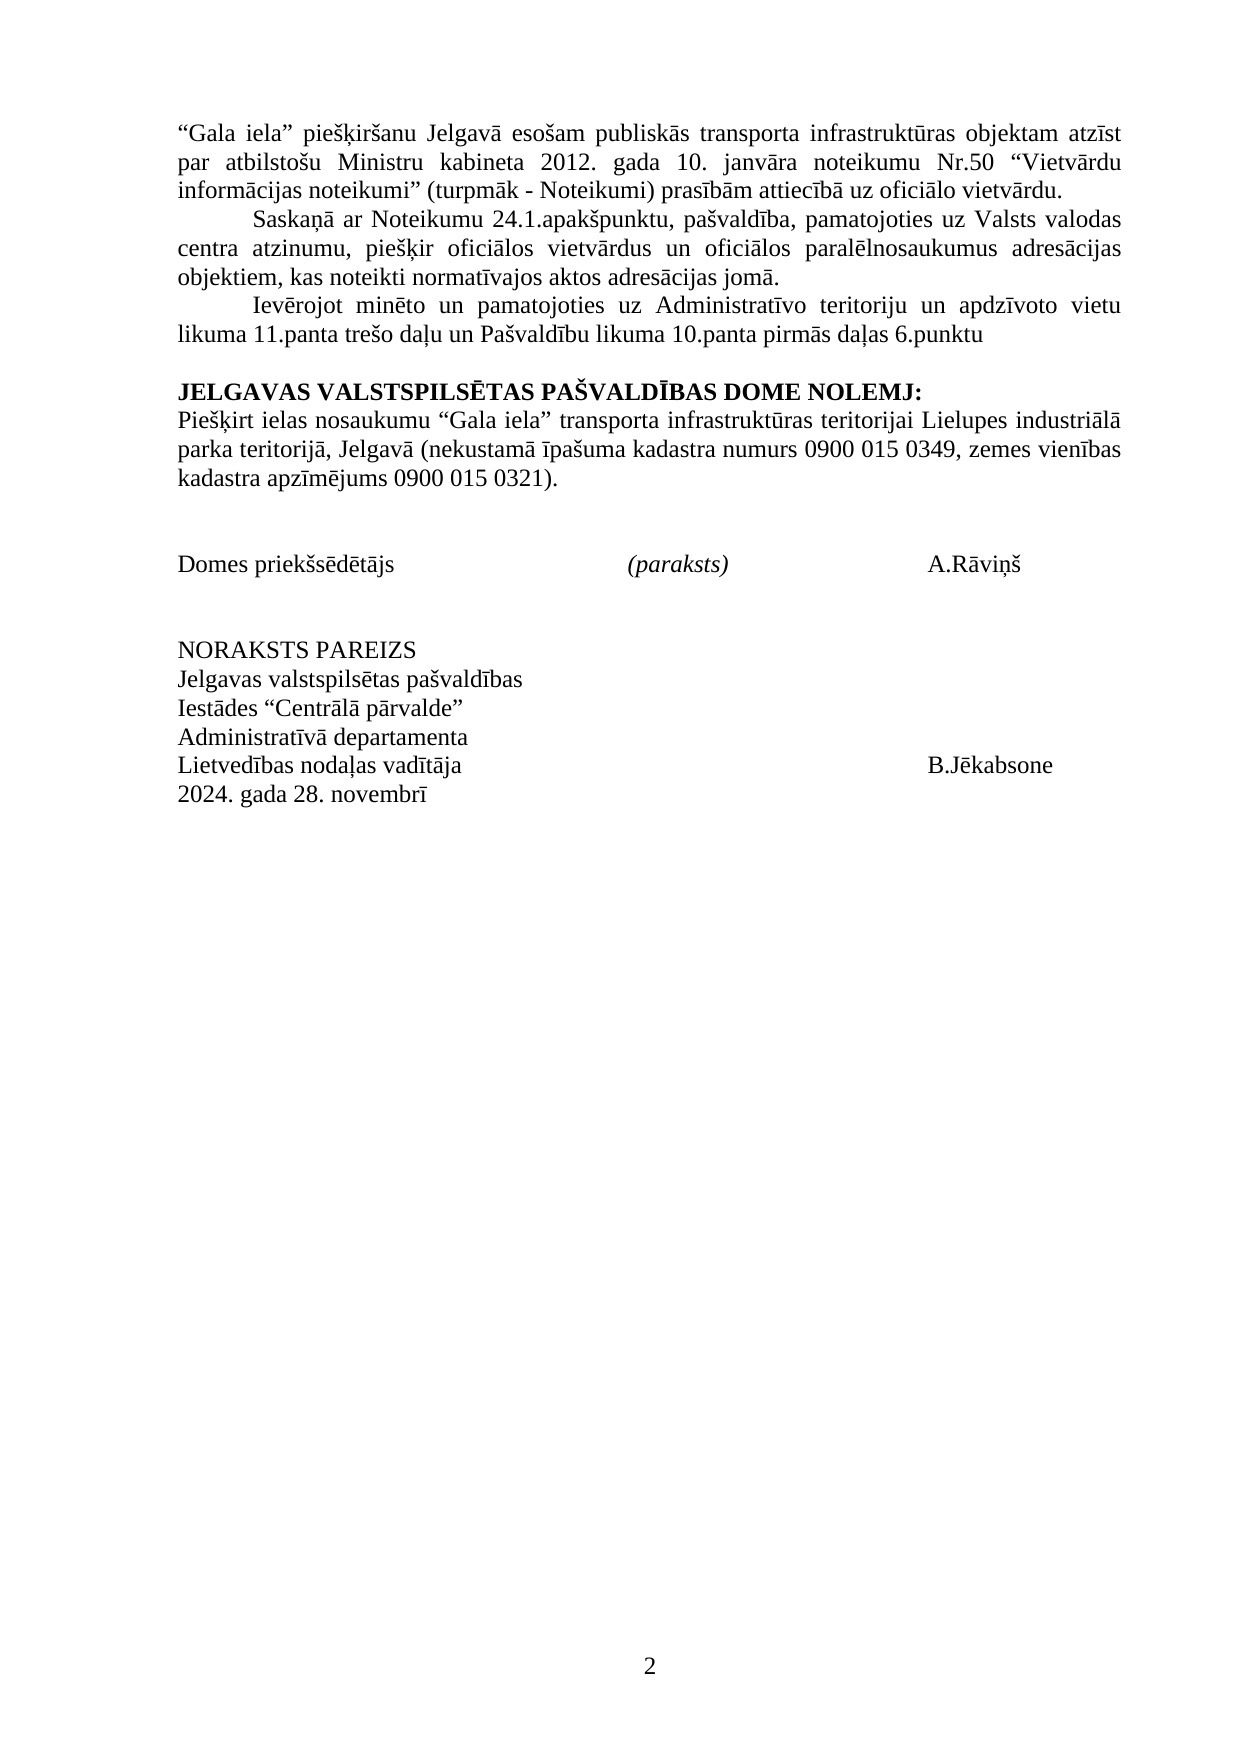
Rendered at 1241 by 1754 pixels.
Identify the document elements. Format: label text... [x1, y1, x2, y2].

text JELGAVAS VALSTSPILSĒTAS PAŠVALDĪBAS DOME NOLEMJ: [177, 377, 1122, 406]
text 2024. gada 28. novembrī [177, 779, 1122, 808]
text Domes priekšsēdētājs (paraksts) A.Rāviņš [177, 549, 1122, 578]
text Administratīvā departamenta [177, 722, 1122, 751]
text Piešķirt ielas nosaukumu “Gala iela” transporta infrastruktūras teritorijai Lielupes industriālā parka teritorijā, Jelgavā (nekustamā īpašuma kadastra numurs 0900 015 0349, zemes vienības kadastra apzīmējums 0900 015 0321). [177, 406, 1122, 492]
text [177, 118, 1122, 204]
text Jelgavas valstspilsētas pašvaldības [177, 664, 1122, 693]
text Lietvedības nodaļas vadītāja B.Jēkabsone [177, 751, 1122, 779]
text Ievērojot minēto un pamatojoties uz Administratīvo teritoriju un apdzīvoto vietu likuma 11.panta trešo daļu un Pašvaldību likuma 10.panta pirmās daļas 6.punktu [177, 291, 1122, 348]
text Saskaņā ar Noteikumu 24.1.apakšpunktu, pašvaldība, pamatojoties uz Valsts valodas centra atzinumu, piešķir oficiālos vietvārdus un oficiālos paralēlnosaukumus adresācijas objektiem, kas noteikti normatīvajos aktos adresācijas jomā. [177, 204, 1122, 291]
text NORAKSTS PAREIZS [177, 636, 1122, 664]
text Iestādes “Centrālā pārvalde” [177, 693, 1122, 722]
